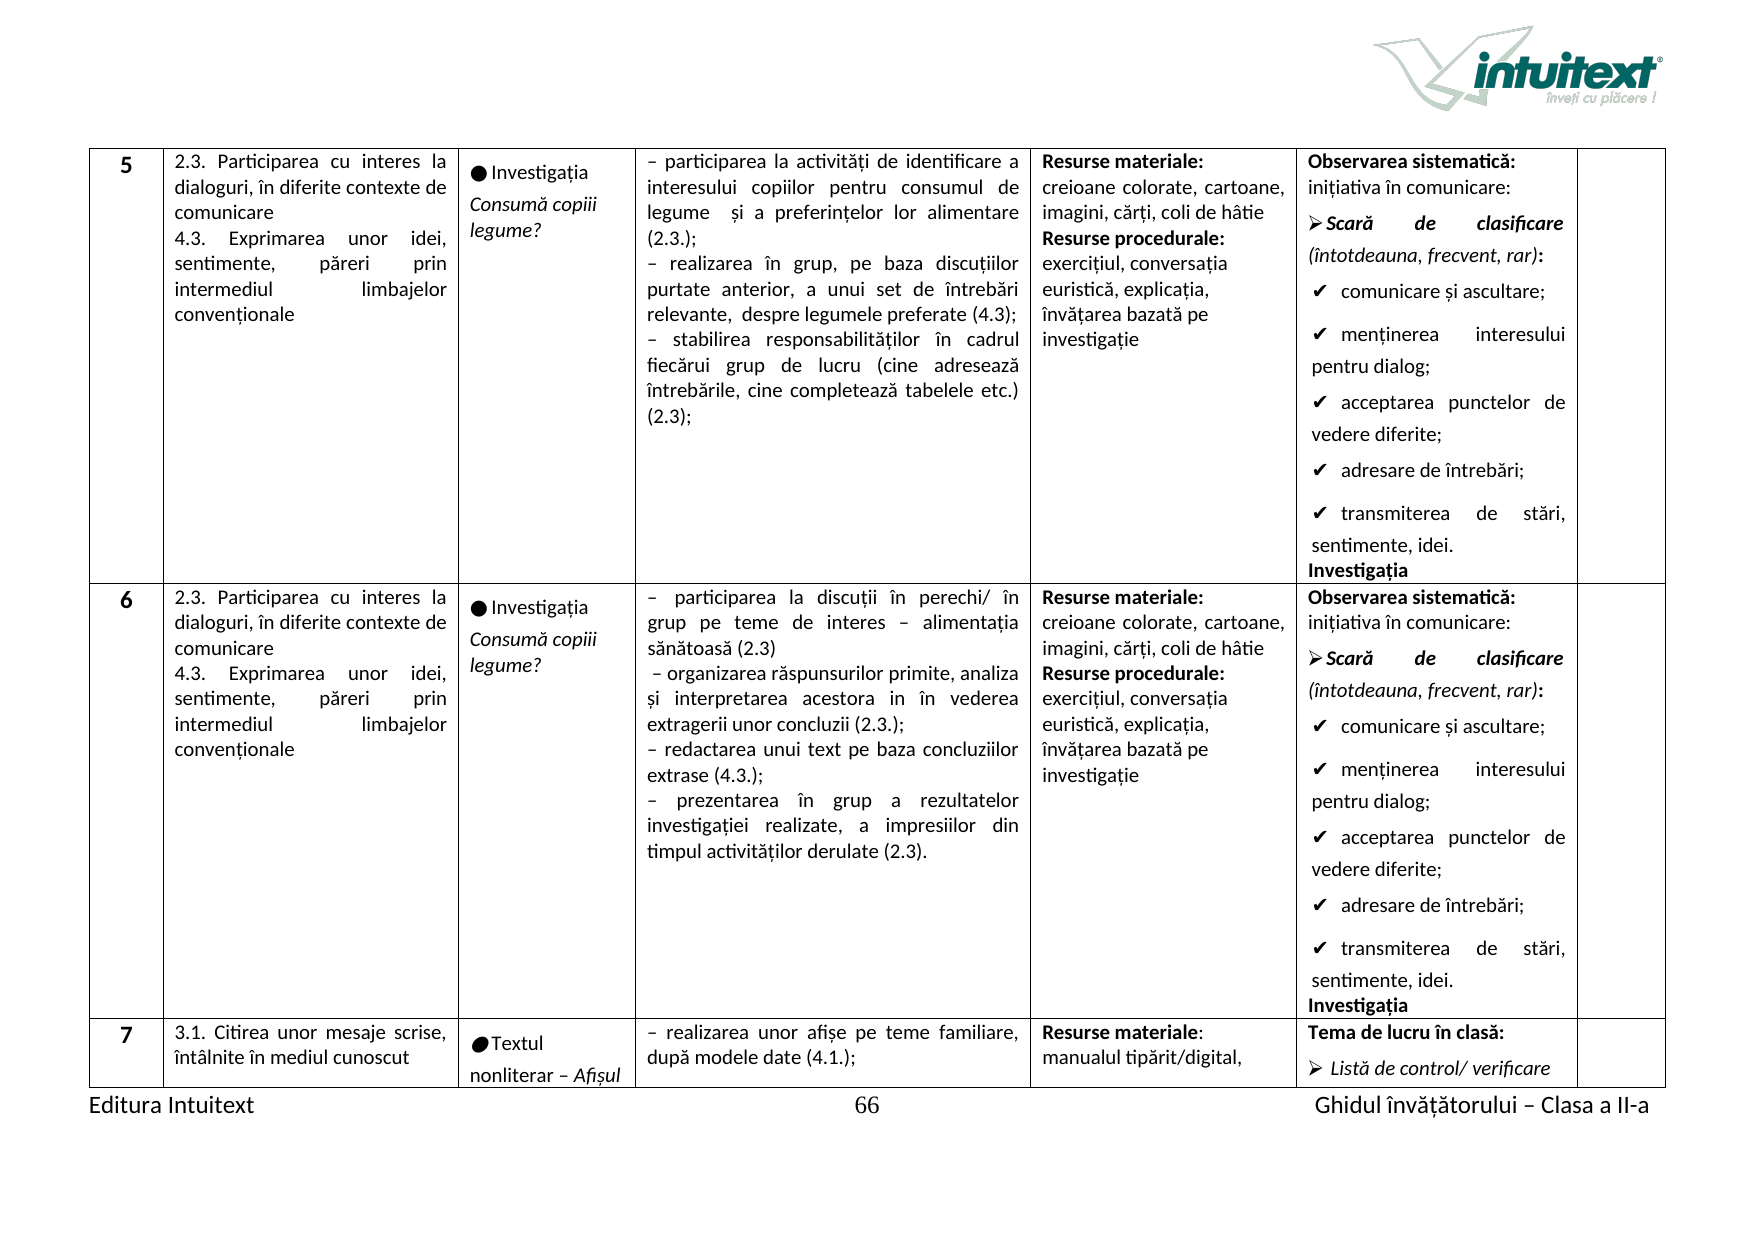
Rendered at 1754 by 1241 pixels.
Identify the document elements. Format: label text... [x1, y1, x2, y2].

table_cell 2.3. Participarea cu interes la dialoguri, în diferite contexte de comunicare 4.3. Exprimarea unor idei, sentimente, păreri prin intermediul limbajelor convenţionale [164, 584, 458, 1018]
table_cell Resurse materiale: manualul tipărit/digital, caietul elevului, afişe Resurse procedurale: conversaţia, explicaţia, exerciţiul, problematizarea [1031, 1019, 1296, 1087]
table_cell Resurse materiale: creioane colorate, cartoane, imagini, cărți, coli de hâtie Resurse procedurale: exercițiul, conversaţia euristică, explicaţia, învăţarea bazată pe investigație [1031, 149, 1296, 583]
table_cell [1578, 584, 1665, 1018]
table_cell Resurse materiale: creioane colorate, cartoane, imagini, cărți, coli de hâtie Resurse procedurale: exercițiul, conversaţia euristică, explicaţia, învăţarea bazată pe investigație [1031, 584, 1296, 1018]
table_cell Investigația Consumă copiii legume? [459, 584, 635, 1018]
table_cell 5 [90, 149, 163, 583]
table_cell Observarea sistematică: iniţiativa în comunicare: Scară de clasificare (întotdeauna, frecvent, rar): comunicare și ascultare; menținerea interesului pentru dialog; acceptarea punctelor de vedere diferite; adresare de întrebări; transmiterea de stări, sentimente, idei. Investigația [1297, 584, 1577, 1018]
table_cell participarea la discuţii în perechi/ în grup pe teme de interes – alimentația sănătoasă (2.3) – organizarea răspunsurilor primite, analiza și interpretarea acestora in în vederea extragerii unor concluzii (2.3.); – redactarea unui text pe baza concluziilor extrase (4.3.); – prezentarea în grup a rezultatelor investigației realizate, a impresiilor din timpul activităților derulate (2.3). [636, 584, 1030, 1018]
table_cell 2.3. Participarea cu interes la dialoguri, în diferite contexte de comunicare 4.3. Exprimarea unor idei, sentimente, păreri prin intermediul limbajelor convenţionale [164, 149, 458, 583]
picture [1370, 10, 1665, 134]
table_cell Investigația Consumă copiii legume? [459, 149, 635, 583]
table_cell [1578, 149, 1665, 583]
table_cell [1578, 1019, 1665, 1087]
table_cell – participarea la activități de identificare a interesului copiilor pentru consumul de legume și a preferințelor lor alimentare (2.3.); – realizarea în grup, pe baza discuțiilor purtate anterior, a unui set de întrebări relevante, despre legumele preferate (4.3); – stabilirea responsabilităţilor în cadrul fiecărui grup de lucru (cine adresează întrebările, cine completează tabelele etc.) (2.3); [636, 149, 1030, 583]
table_cell Textul nonliterar – Afişul [459, 1019, 635, 1087]
table_cell 6 [90, 584, 163, 1018]
table_cell Observarea sistematică: iniţiativa în comunicare: Scară de clasificare (întotdeauna, frecvent, rar): comunicare și ascultare; menținerea interesului pentru dialog; acceptarea punctelor de vedere diferite; adresare de întrebări; transmiterea de stări, sentimente, idei. Investigația [1297, 149, 1577, 583]
table_cell 7 [90, 1019, 163, 1087]
